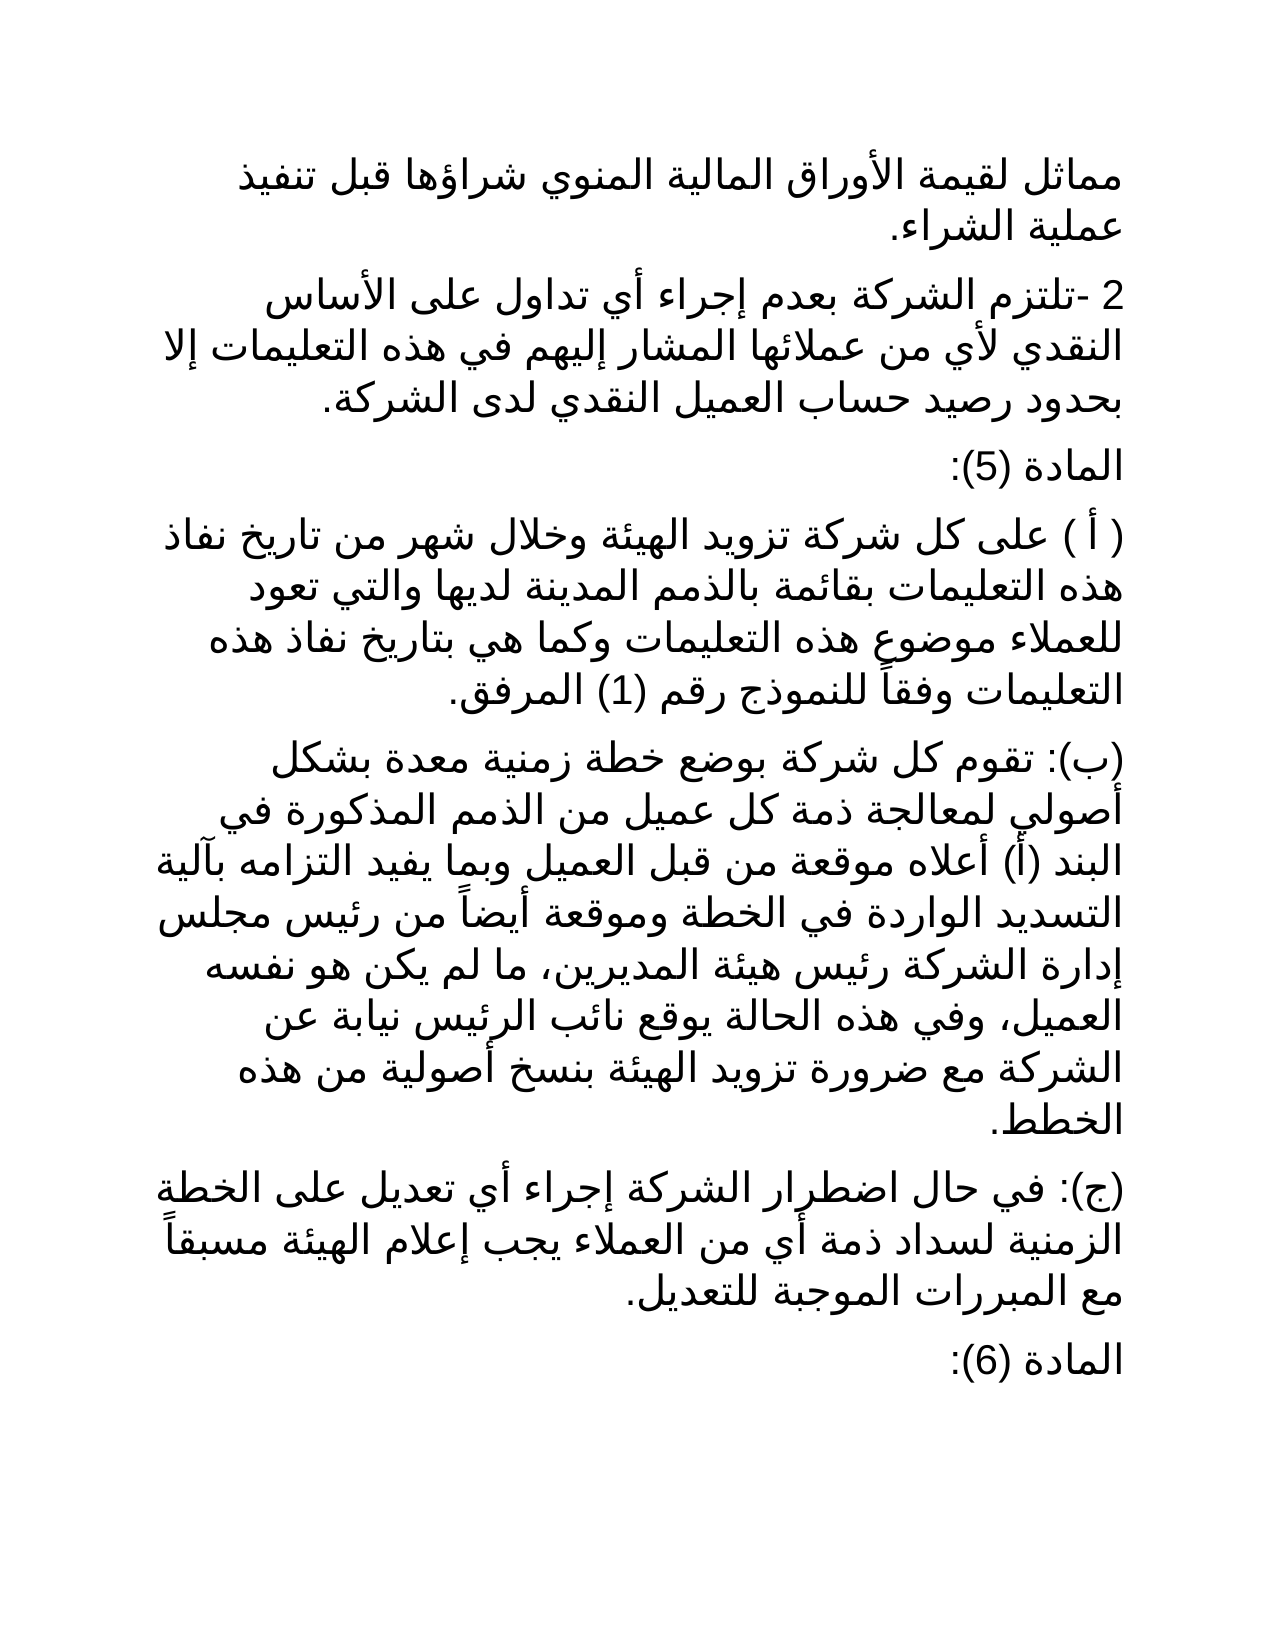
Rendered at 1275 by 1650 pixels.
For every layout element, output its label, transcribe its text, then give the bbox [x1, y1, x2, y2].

text (ج): في حال اضطرار الشركة إجراء أي تعديل على الخطة الزمنية لسداد ذمة أي من العملاء يجب إعلام الهيئة مسبقاً مع المبررات الموجبة للتعديل. [150, 1163, 1125, 1314]
text المادة (5): [150, 442, 1125, 489]
text 2 -تلتزم الشركة بعدم إجراء أي تداول على الأساس النقدي لأي من عملائها المشار إليهم في هذه التعليمات إلا بحدود رصيد حساب العميل النقدي لدى الشركة. [150, 270, 1125, 421]
text (ب): تقوم كل شركة بوضع خطة زمنية معدة بشكل أصولي لمعالجة ذمة كل عميل من الذمم المذكورة في البند (أ) أعلاه موقعة من قبل العميل وبما يفيد التزامه بآلية التسديد الواردة في الخطة وموقعة أيضاً من رئيس مجلس إدارة الشركة رئيس هيئة المديرين، ما لم يكن هو نفسه العميل، وفي هذه الحالة يوقع نائب الرئيس نيابة عن الشركة مع ضرورة تزويد الهيئة بنسخ أصولية من هذه الخطط. [150, 733, 1125, 1143]
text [150, 150, 1125, 249]
text ( أ ) على كل شركة تزويد الهيئة وخلال شهر من تاريخ نفاذ هذه التعليمات بقائمة بالذمم المدينة لديها والتي تعود للعملاء موضوع هذه التعليمات وكما هي بتاريخ نفاذ هذه التعليمات وفقاً للنموذج رقم (1) المرفق. [150, 510, 1125, 713]
text المادة (6): [150, 1335, 1125, 1383]
